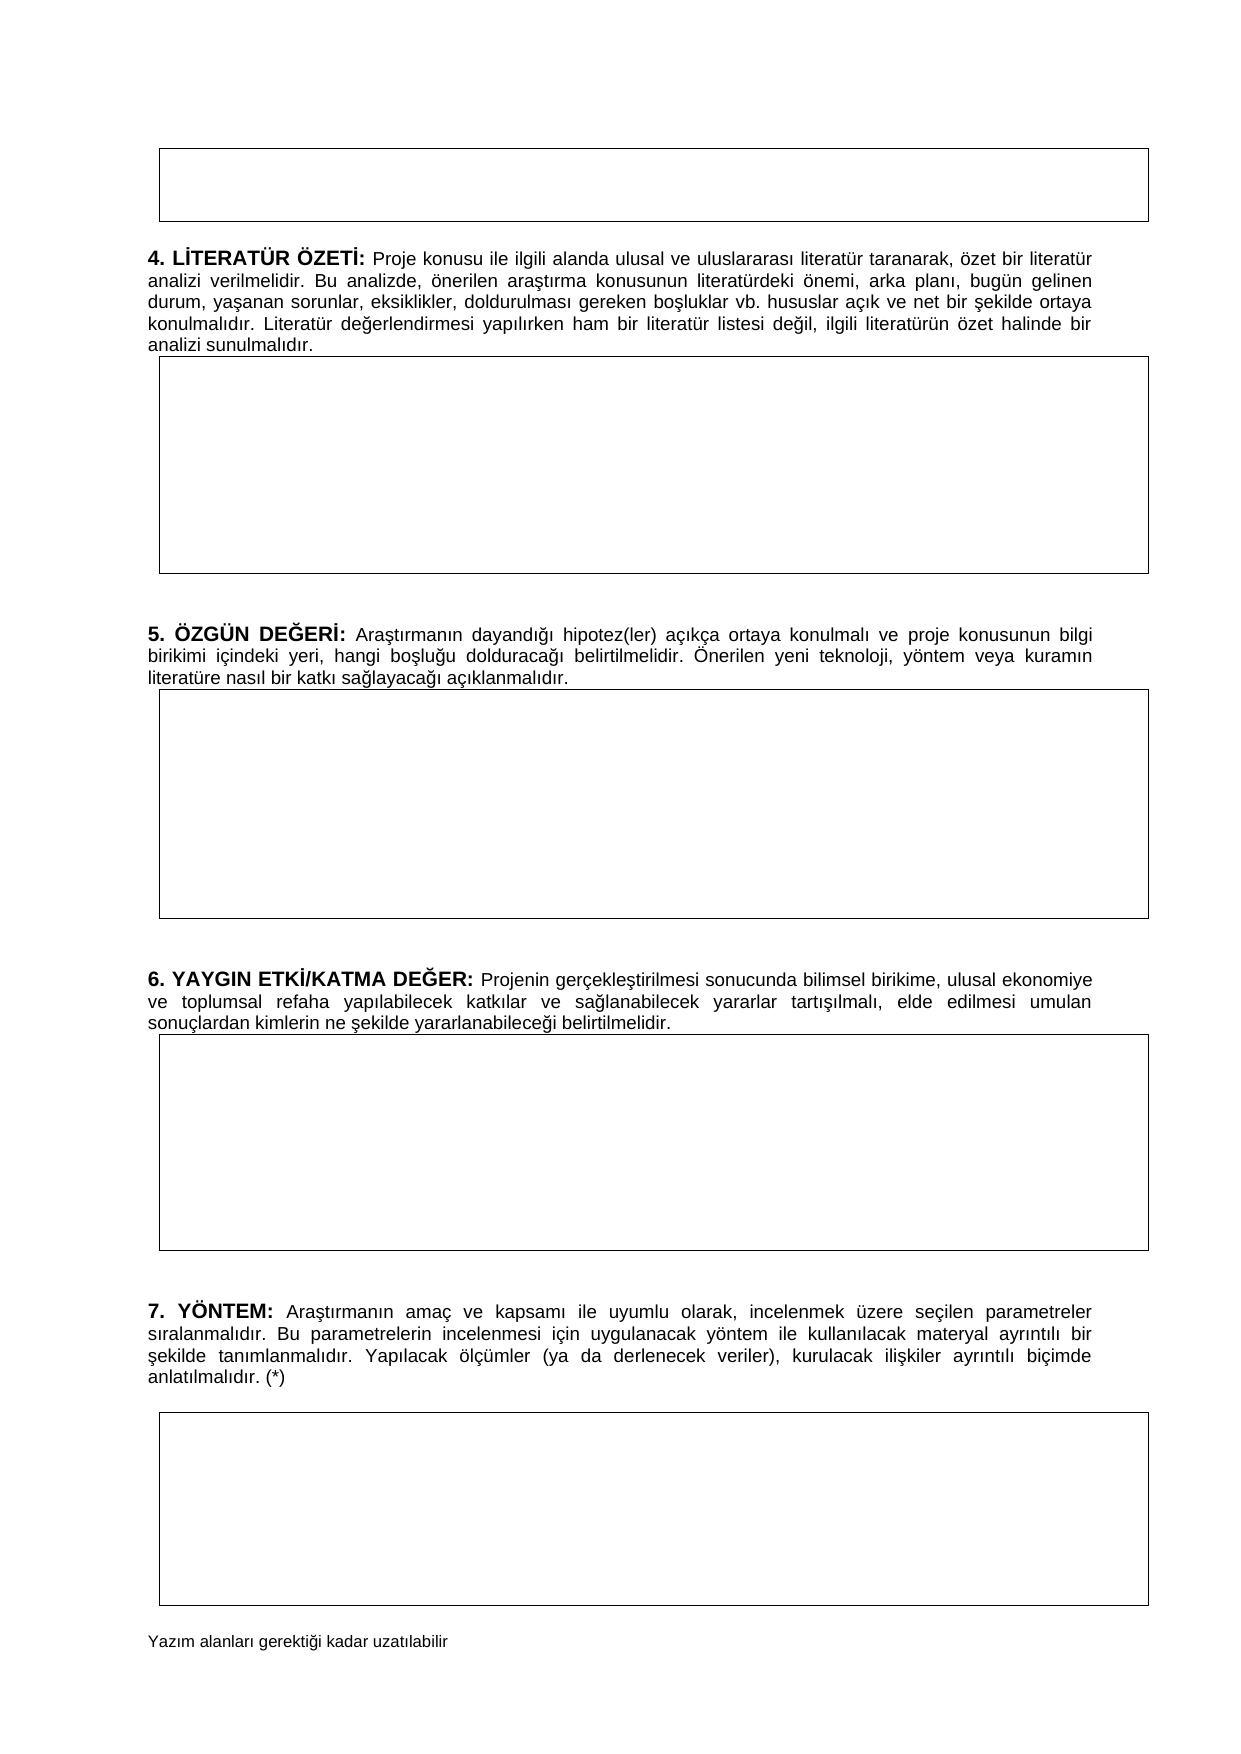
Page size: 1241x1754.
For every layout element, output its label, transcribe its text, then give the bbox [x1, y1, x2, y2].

table_header [160, 1035, 1148, 1250]
text 4. LİTERATÜR ÖZETİ: Proje konusu ile ilgili alanda ulusal ve uluslararası literatür taranarak, özet bir literatür analizi verilmelidir. Bu analizde, önerilen araştırma konusunun literatürdeki önemi, arka planı, bugün gelinen durum, yaşanan sorunlar, eksiklikler, doldurulması gereken boşluklar vb. hususlar açık ve net bir şekilde ortaya konulmalıdır. Literatür değerlendirmesi yapılırken ham bir literatür listesi değil, ilgili literatürün özet halinde bir analizi sunulmalıdır. [148, 246, 1093, 356]
text 5. ÖZGÜN DEĞERİ: Araştırmanın dayandığı hipotez(ler) açıkça ortaya konulmalı ve proje konusunun bilgi birikimi içindeki yeri, hangi boşluğu dolduracağı belirtilmelidir. Önerilen yeni teknoloji, yöntem veya kuramın literatüre nasıl bir katkı sağlayacağı açıklanmalıdır. [148, 621, 1093, 688]
text 6. YAYGIN ETKİ/KATMA DEĞER: Projenin gerçekleştirilmesi sonucunda bilimsel birikime, ulusal ekonomiye ve toplumsal refaha yapılabilecek katkılar ve sağlanabilecek yararlar tartışılmalı, elde edilmesi umulan sonuçlardan kimlerin ne şekilde yararlanabileceği belirtilmelidir. [148, 967, 1093, 1034]
table_header [160, 357, 1148, 572]
text 7. YÖNTEM: Araştırmanın amaç ve kapsamı ile uyumlu olarak, incelenmek üzere seçilen parametreler sıralanmalıdır. Bu parametrelerin incelenmesi için uygulanacak yöntem ile kullanılacak materyal ayrıntılı bir şekilde tanımlanmalıdır. Yapılacak ölçümler (ya da derlenecek veriler), kurulacak ilişkiler ayrıntılı biçimde anlatılmalıdır. (*) [148, 1299, 1093, 1388]
table_header [160, 690, 1148, 918]
table_header [160, 149, 1148, 221]
table_header [160, 1413, 1148, 1604]
